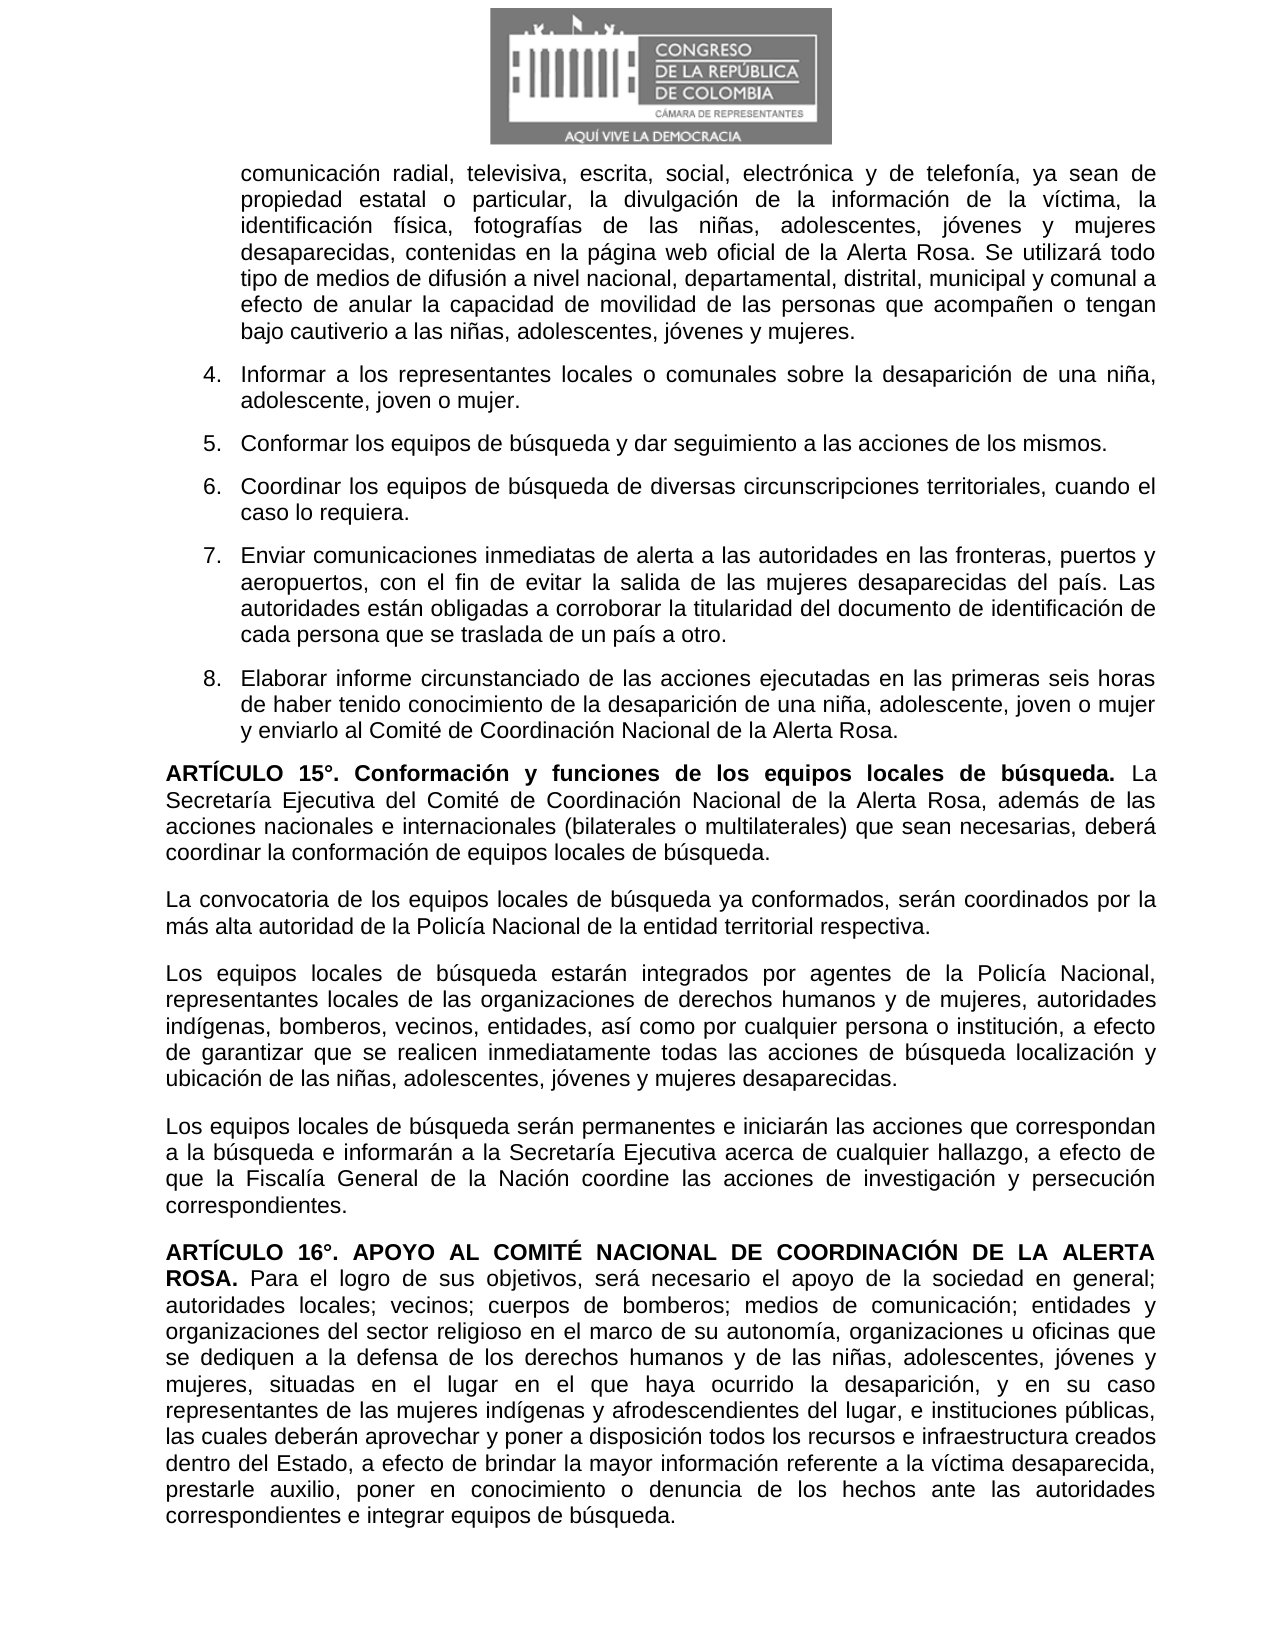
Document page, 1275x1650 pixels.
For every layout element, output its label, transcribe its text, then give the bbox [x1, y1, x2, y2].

text ARTÍCULO 15°. Conformación y funciones de los equipos locales de búsqueda. La Secretaría Ejecutiva del Comité de Coordinación Nacional de la Alerta Rosa, además de las acciones nacionales e internacionales (bilaterales o multilaterales) que sean necesarias, deberá coordinar la conformación de equipos locales de búsqueda. [165, 760, 1157, 866]
text Los equipos locales de búsqueda estarán integrados por agentes de la Policía Nacional, representantes locales de las organizaciones de derechos humanos y de mujeres, autoridades indígenas, bomberos, vecinos, entidades, así como por cualquier persona o institución, a efecto de garantizar que se realicen inmediatamente todas las acciones de búsqueda localización y ubicación de las niñas, adolescentes, jóvenes y mujeres desaparecidas. [165, 960, 1157, 1092]
text Los equipos locales de búsqueda serán permanentes e iniciarán las acciones que correspondan a la búsqueda e informarán a la Secretaría Ejecutiva acerca de cualquier hallazgo, a efecto de que la Fiscalía General de la Nación coordine las acciones de investigación y persecución correspondientes. [165, 1113, 1157, 1218]
list Conformar los equipos de búsqueda y dar seguimiento a las acciones de los mismos. [203, 430, 1157, 456]
text ARTÍCULO 16°. APOYO AL COMITÉ NACIONAL DE COORDINACIÓN DE LA ALERTA ROSA. Para el logro de sus objetivos, será necesario el apoyo de la sociedad en general; autoridades locales; vecinos; cuerpos de bomberos; medios de comunicación; entidades y organizaciones del sector religioso en el marco de su autonomía, organizaciones u oficinas que se dediquen a la defensa de los derechos humanos y de las niñas, adolescentes, jóvenes y mujeres, situadas en el lugar en el que haya ocurrido la desaparición, y en su caso representantes de las mujeres indígenas y afrodescendientes del lugar, e instituciones públicas, las cuales deberán aprovechar y poner a disposición todos los recursos e infraestructura creados dentro del Estado, a efecto de brindar la mayor información referente a la víctima desaparecida, prestarle auxilio, poner en conocimiento o denuncia de los hechos ante las autoridades correspondientes e integrar equipos de búsqueda. [165, 1239, 1157, 1529]
text La convocatoria de los equipos locales de búsqueda ya conformados, serán coordinados por la más alta autoridad de la Policía Nacional de la entidad territorial respectiva. [165, 886, 1157, 939]
list Informar a los representantes locales o comunales sobre la desaparición de una niña, adolescente, joven o mujer. [203, 361, 1157, 413]
list Enviar comunicaciones inmediatas de alerta a las autoridades en las fronteras, puertos y aeropuertos, con el fin de evitar la salida de las mujeres desaparecidas del país. Las autoridades están obligadas a corroborar la titularidad del documento de identificación de cada persona que se traslada de un país a otro. [203, 542, 1157, 648]
picture [490, 8, 832, 147]
list Coordinar los equipos de búsqueda de diversas circunscripciones territoriales, cuando el caso lo requiera. [203, 473, 1157, 526]
list Elaborar informe circunstanciado de las acciones ejecutadas en las primeras seis horas de haber tenido conocimiento de la desaparición de una niña, adolescente, joven o mujer y enviarlo al Comité de Coordinación Nacional de la Alerta Rosa. [203, 664, 1157, 743]
